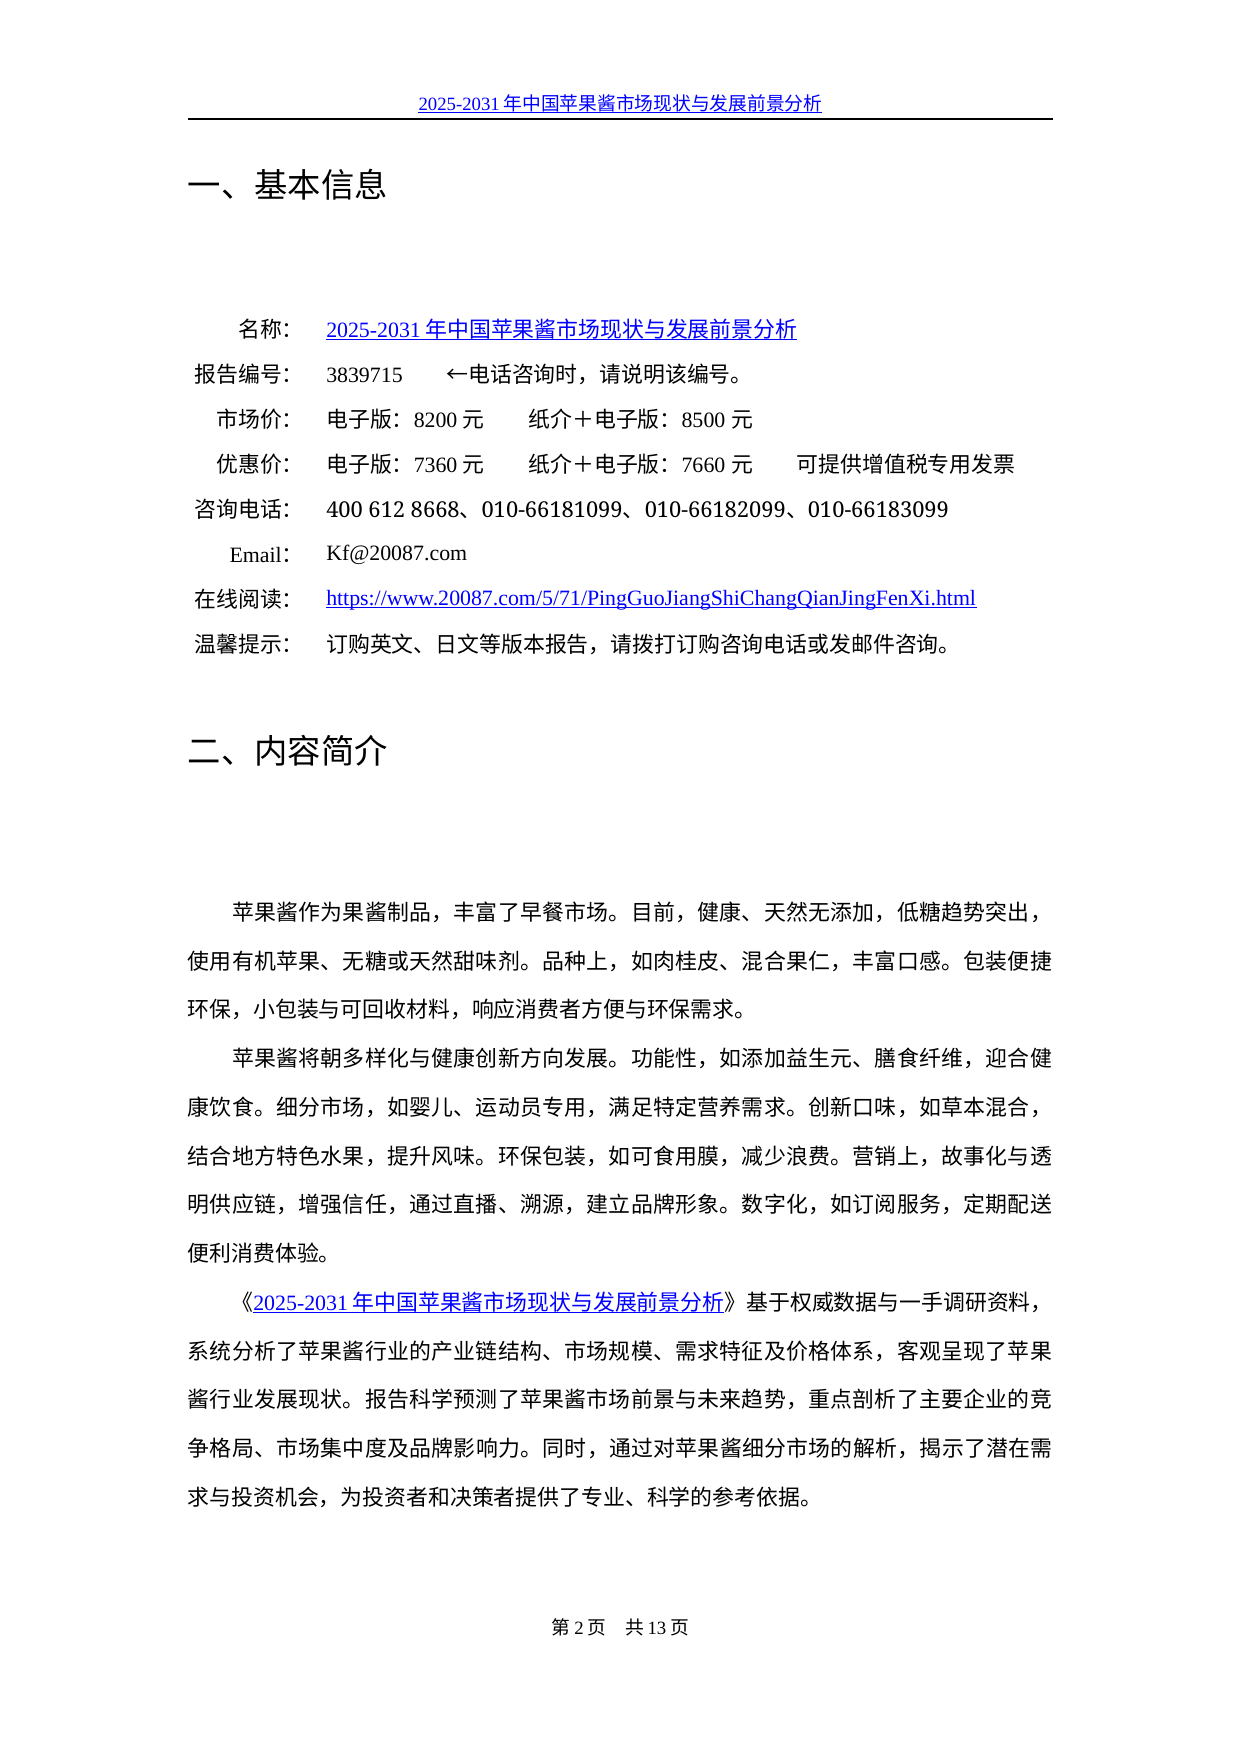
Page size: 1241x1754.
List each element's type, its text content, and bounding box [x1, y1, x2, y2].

table_cell 报告编号： [167, 357, 315, 402]
table_cell 咨询电话： [167, 492, 315, 537]
title 二、内容简介 [187, 717, 1053, 782]
table_header 名称： [167, 312, 315, 357]
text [187, 894, 1053, 1512]
table_cell 市场价： [167, 402, 315, 447]
table_cell 温馨提示： [167, 627, 315, 672]
table_cell 电子版：8200 元 纸介＋电子版：8500 元 [315, 402, 1073, 447]
table_cell Email： [167, 537, 315, 582]
table_cell 3839715 ←电话咨询时，请说明该编号。 [315, 357, 1073, 402]
table_cell 400 612 8668、010-66181099、010-66182099、010-66183099 [315, 492, 1073, 537]
table_header 2025-2031年中国苹果酱市场现状与发展前景分析 [315, 312, 1073, 357]
table_cell 订购英文、日文等版本报告，请拨打订购咨询电话或发邮件咨询。 [315, 627, 1073, 672]
table_cell Kf@20087.com [315, 537, 1073, 582]
table_cell 优惠价： [167, 447, 315, 492]
table_cell 电子版：7360 元 纸介＋电子版：7660 元 可提供增值税专用发票 [315, 447, 1073, 492]
title 一、基本信息 [187, 150, 1053, 215]
table_cell [315, 582, 1073, 627]
table_cell 在线阅读： [167, 582, 315, 627]
